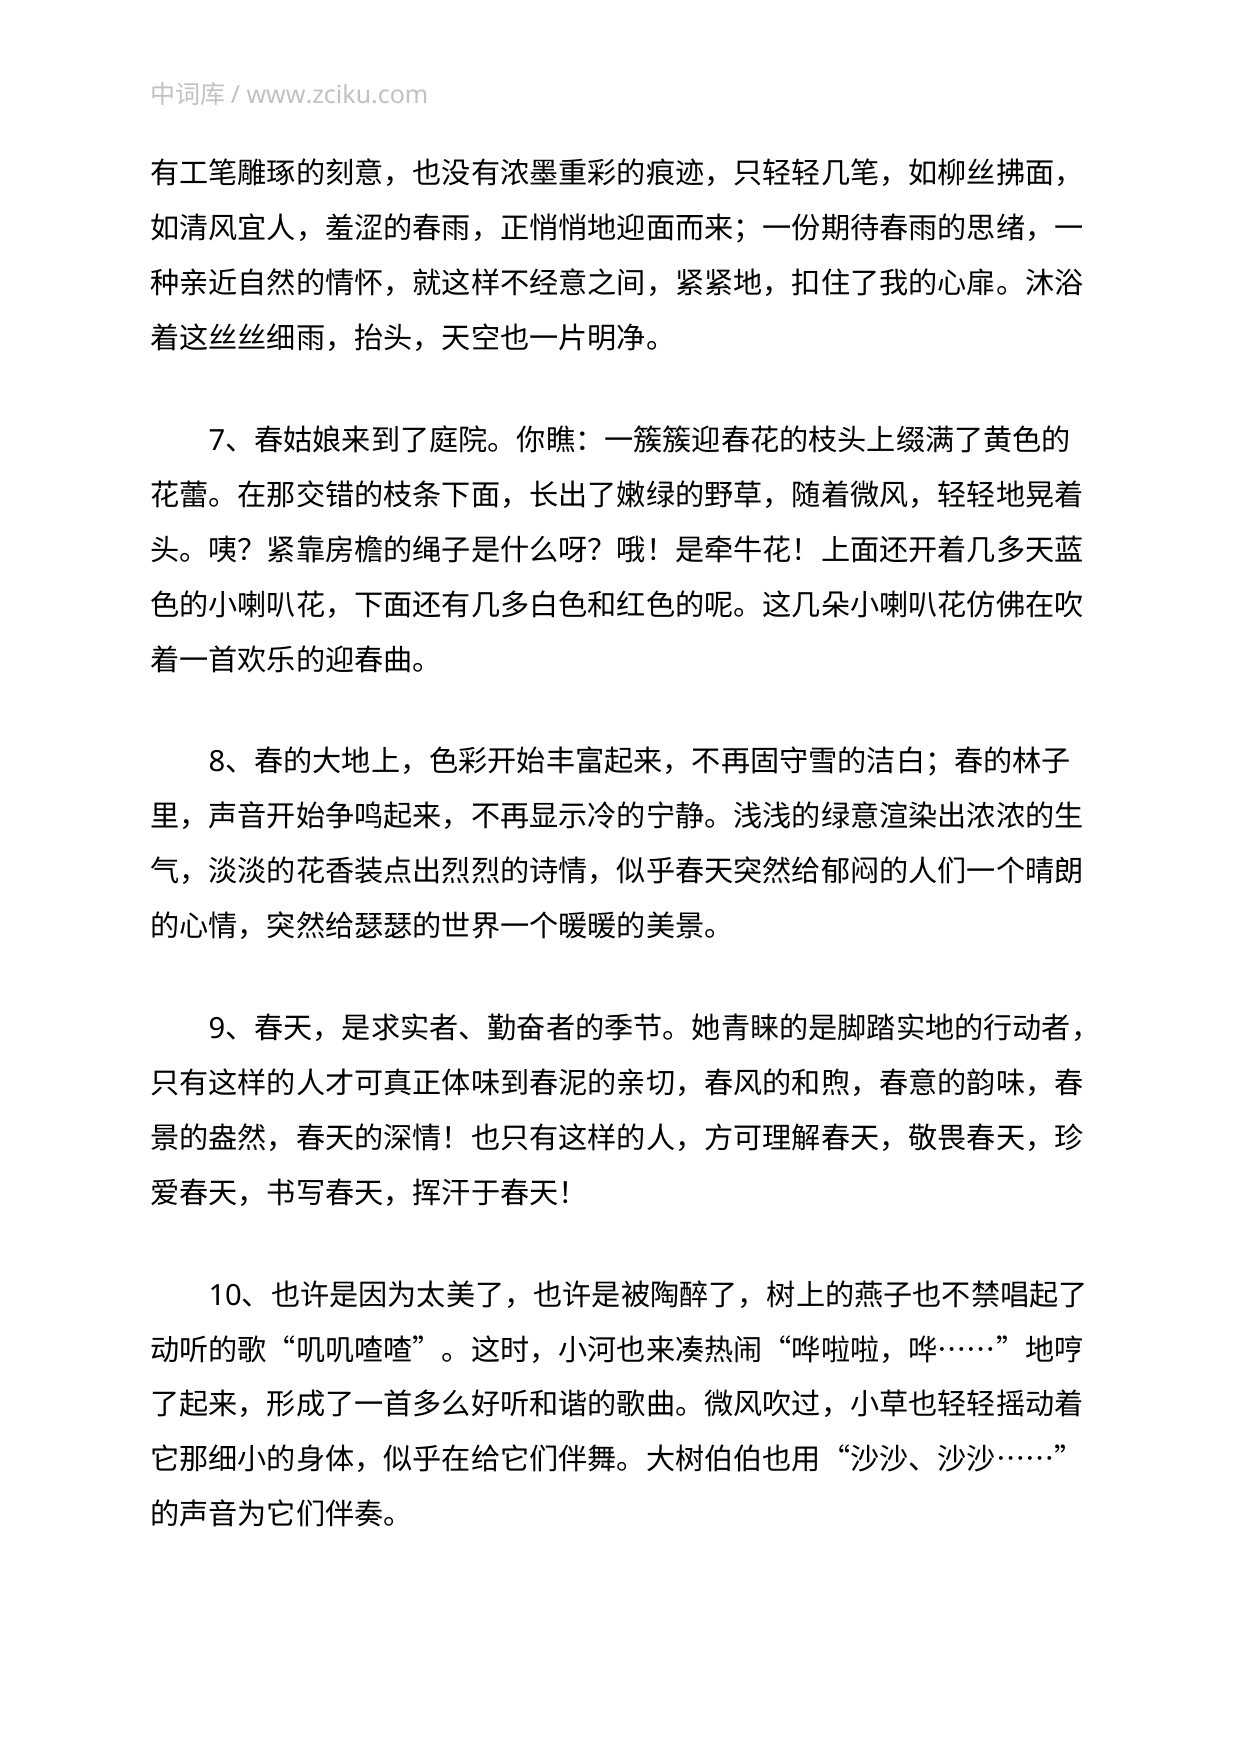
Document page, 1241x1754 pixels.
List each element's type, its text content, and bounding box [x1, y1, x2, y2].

text 7、春姑娘来到了庭院。你瞧：一簇簇迎春花的枝头上缀满了黄色的花蕾。在那交错的枝条下面，长出了嫩绿的野草，随着微风，轻轻地晃着头。咦？紧靠房檐的绳子是什么呀？哦！是牵牛花！上面还开着几多天蓝色的小喇叭花，下面还有几多白色和红色的呢。这几朵小喇叭花仿佛在吹着一首欢乐的迎春曲。 [150, 416, 1090, 678]
text 8、春的大地上，色彩开始丰富起来，不再固守雪的洁白；春的林子里，声音开始争鸣起来，不再显示冷的宁静。浅浅的绿意渲染出浓浓的生气，淡淡的花香装点出烈烈的诗情，似乎春天突然给郁闷的人们一个晴朗的心情，突然给瑟瑟的世界一个暖暖的美景。 [150, 738, 1090, 945]
text 9、春天，是求实者、勤奋者的季节。她青睐的是脚踏实地的行动者，只有这样的人才可真正体味到春泥的亲切，春风的和煦，春意的韵味，春景的盎然，春天的深情！也只有这样的人，方可理解春天，敬畏春天，珍爱春天，书写春天，挥汗于春天！ [150, 1004, 1090, 1212]
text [150, 150, 1090, 357]
text 10、也许是因为太美了，也许是被陶醉了，树上的燕子也不禁唱起了动听的歌“叽叽喳喳”。这时，小河也来凑热闹“哗啦啦，哗……”地哼了起来，形成了一首多么好听和谐的歌曲。微风吹过，小草也轻轻摇动着它那细小的身体，似乎在给它们伴舞。大树伯伯也用“沙沙、沙沙……”的声音为它们伴奏。 [150, 1271, 1090, 1533]
